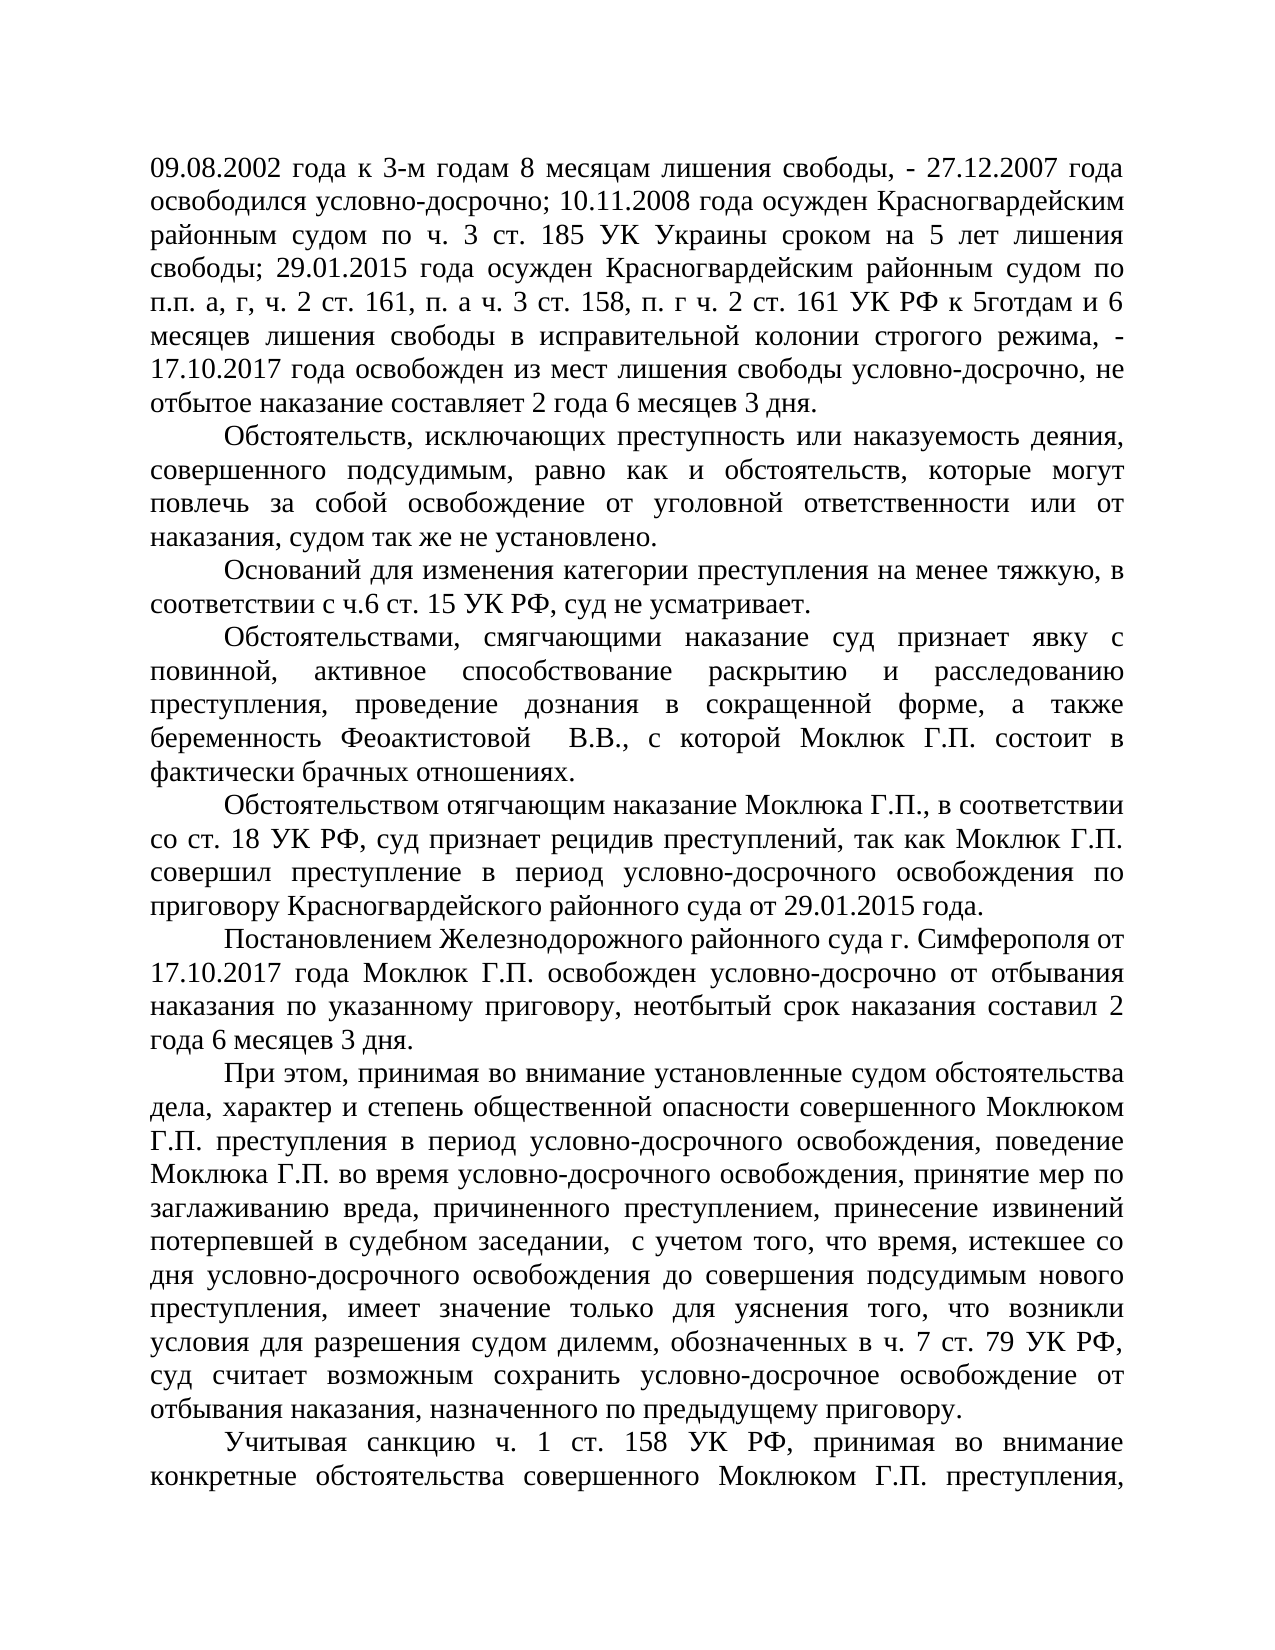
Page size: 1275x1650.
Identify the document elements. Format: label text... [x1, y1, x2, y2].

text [150, 1424, 1125, 1492]
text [150, 150, 1125, 418]
text Обстоятельством отягчающим наказание Моклюка Г.П., в соответствии со ст. 18 УК РФ, суд признает рецидив преступлений, так как Моклюк Г.П. совершил преступление в период условно-досрочного освобождения по приговору Красногвардейского районного суда от 29.01.2015 года. [150, 787, 1125, 921]
text Обстоятельств, исключающих преступность или наказуемость деяния, совершенного подсудимым, равно как и обстоятельств, которые могут повлечь за собой освобождение от уголовной ответственности или от наказания, судом так же не установлено. [150, 418, 1125, 552]
text Оснований для изменения категории преступления на менее тяжкую, в соответствии с ч.6 ст. 15 УК РФ, суд не усматривает. [150, 552, 1125, 619]
text Постановлением Железнодорожного районного суда г. Симферополя от 17.10.2017 года Моклюк Г.П. освобожден условно-досрочно от отбывания наказания по указанному приговору, неотбытый срок наказания составил 2 года 6 месяцев 3 дня. [150, 921, 1125, 1056]
text Обстоятельствами, смягчающими наказание суд признает явку с повинной, активное способствование раскрытию и расследованию преступления, проведение дознания в сокращенной форме, а также беременность Феоактистовой В.В., с которой Моклюк Г.П. состоит в фактически брачных отношениях. [150, 619, 1125, 787]
text При этом, принимая во внимание установленные судом обстоятельства дела, характер и степень общественной опасности совершенного Моклюком Г.П. преступления в период условно-досрочного освобождения, поведение Моклюка Г.П. во время условно-досрочного освобождения, принятие мер по заглаживанию вреда, причиненного преступлением, принесение извинений потерпевшей в судебном заседании, с учетом того, что время, истекшее со дня условно-досрочного освобождения до совершения подсудимым нового преступления, имеет значение только для уяснения того, что возникли условия для разрешения судом дилемм, обозначенных в ч. 7 ст. 79 УК РФ, суд считает возможным сохранить условно-досрочное освобождение от отбывания наказания, назначенного по предыдущему приговору. [150, 1056, 1125, 1424]
